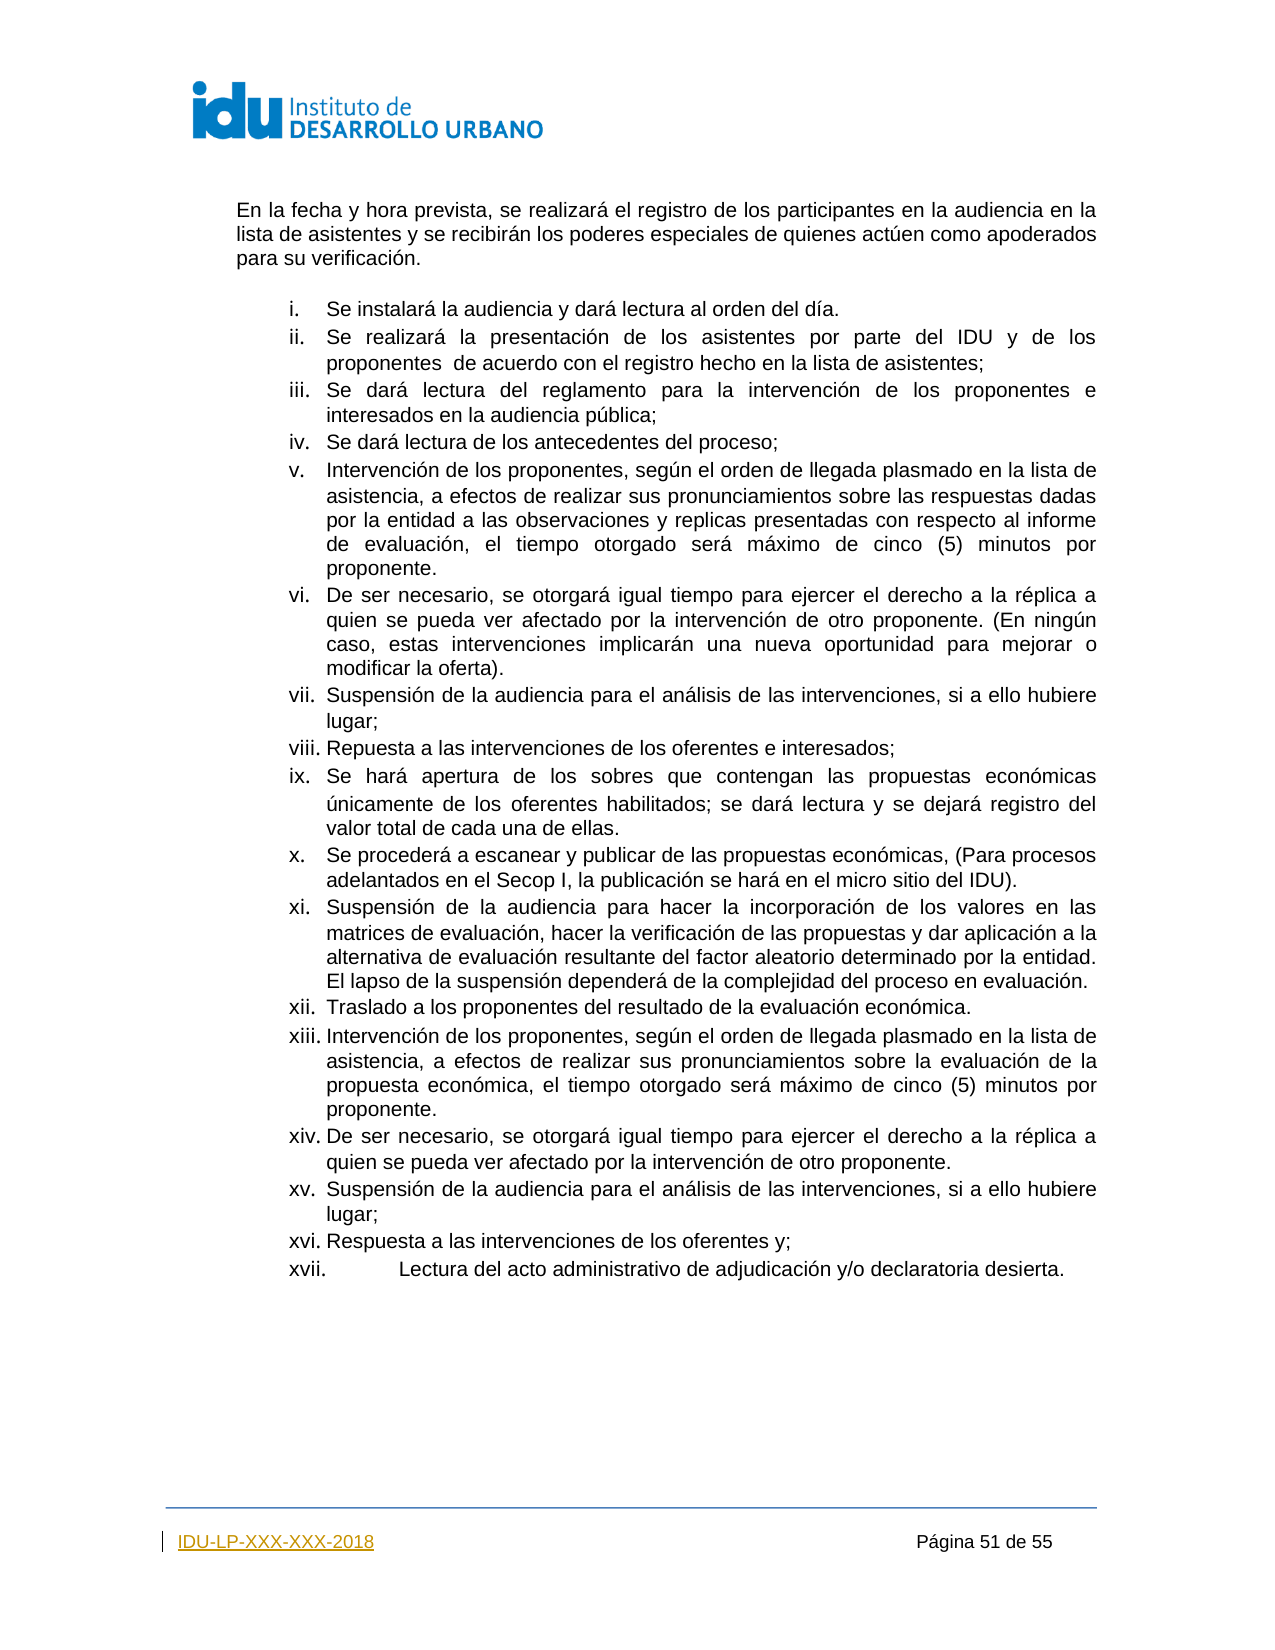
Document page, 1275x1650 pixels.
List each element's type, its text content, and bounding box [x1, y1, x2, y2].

list Lectura del acto administrativo de adjudicación y/o declaratoria desierta. [288, 1254, 1098, 1283]
list Se dará lectura de los antecedentes del proceso; [288, 427, 1098, 456]
list Respuesta a las intervenciones de los oferentes y; [288, 1226, 1098, 1254]
list Suspensión de la audiencia para el análisis de las intervenciones, si a ello hubiere lugar; [288, 1174, 1098, 1226]
list Se realizará la presentación de los asistentes por parte del IDU y de los proponentes de acuerdo con el registro hecho en la lista de asistentes; [288, 322, 1098, 375]
list De ser necesario, se otorgará igual tiempo para ejercer el derecho a la réplica a quien se pueda ver afectado por la intervención de otro proponente. (En ningún caso, estas intervenciones implicarán una nueva oportunidad para mejorar o modificar la oferta). [288, 580, 1098, 680]
text En la fecha y hora prevista, se realizará el registro de los participantes en la audiencia en la lista de asistentes y se recibirán los poderes especiales de quienes actúen como apoderados para su verificación. [236, 198, 1098, 270]
picture [177, 73, 557, 151]
list Repuesta a las intervenciones de los oferentes e interesados; [288, 733, 1098, 761]
list Se instalará la audiencia y dará lectura al orden del día. [288, 294, 1098, 322]
list Se hará apertura de los sobres que contengan las propuestas económicas únicamente de los oferentes habilitados; se dará lectura y se dejará registro del valor total de cada una de ellas. [288, 761, 1098, 840]
list Intervención de los proponentes, según el orden de llegada plasmado en la lista de asistencia, a efectos de realizar sus pronunciamientos sobre la evaluación de la propuesta económica, el tiempo otorgado será máximo de cinco (5) minutos por proponente. [288, 1021, 1098, 1121]
list Intervención de los proponentes, según el orden de llegada plasmado en la lista de asistencia, a efectos de realizar sus pronunciamientos sobre las respuestas dadas por la entidad a las observaciones y replicas presentadas con respecto al informe de evaluación, el tiempo otorgado será máximo de cinco (5) minutos por proponente. [288, 456, 1098, 580]
list Traslado a los proponentes del resultado de la evaluación económica. [288, 992, 1098, 1021]
list Se dará lectura del reglamento para la intervención de los proponentes e interesados en la audiencia pública; [288, 375, 1098, 427]
list Suspensión de la audiencia para hacer la incorporación de los valores en las matrices de evaluación, hacer la verificación de las propuestas y dar aplicación a la alternativa de evaluación resultante del factor aleatorio determinado por la entidad. El lapso de la suspensión dependerá de la complejidad del proceso en evaluación. [288, 892, 1098, 992]
list De ser necesario, se otorgará igual tiempo para ejercer el derecho a la réplica a quien se pueda ver afectado por la intervención de otro proponente. [288, 1121, 1098, 1174]
list Suspensión de la audiencia para el análisis de las intervenciones, si a ello hubiere lugar; [288, 680, 1098, 733]
list Se procederá a escanear y publicar de las propuestas económicas, (Para procesos adelantados en el Secop I, la publicación se hará en el micro sitio del IDU). [288, 840, 1098, 892]
